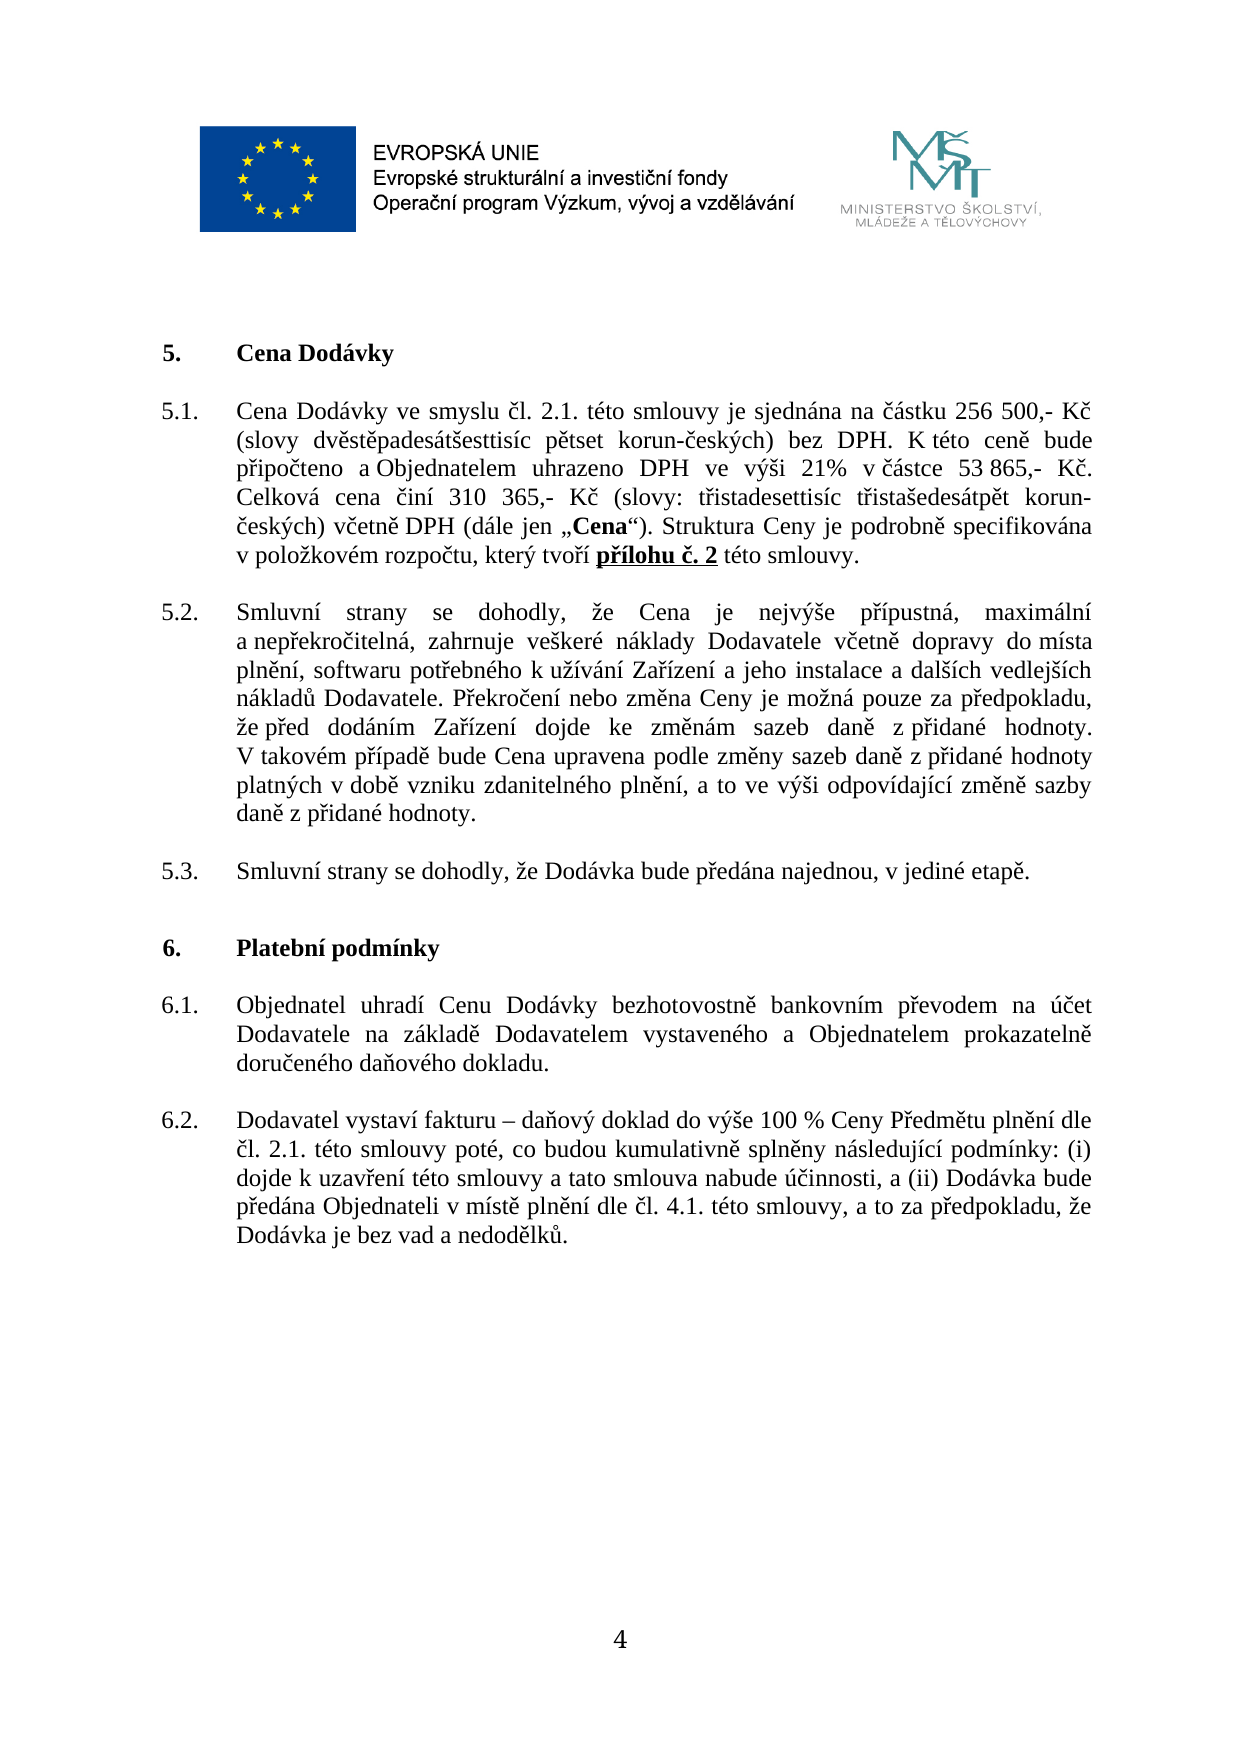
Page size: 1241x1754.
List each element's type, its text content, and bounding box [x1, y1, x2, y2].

picture [147, 73, 1093, 284]
list Platební podmínky [162, 933, 1093, 961]
list Smluvní strany se dohodly, že Cena je nejvýše přípustná, maximální a nepřekročitelná, zahrnuje veškeré náklady Dodavatele včetně dopravy do místa plnění, softwaru potřebného k užívání Zařízení a jeho instalace a dalších vedlejších nákladů Dodavatele. Překročení nebo změna Ceny je možná pouze za předpokladu, že před dodáním Zařízení dojde ke změnám sazeb daně z přidané hodnoty. V takovém případě bude Cena upravena podle změny sazeb daně z přidané hodnoty platných v době vzniku zdanitelného plnění, a to ve výši odpovídající změně sazby daně z přidané hodnoty. [161, 597, 1093, 827]
list Cena Dodávky [162, 338, 1093, 367]
list Objednatel uhradí Cenu Dodávky bezhotovostně bankovním převodem na účet Dodavatele na základě Dodavatelem vystaveného a Objednatelem prokazatelně doručeného daňového dokladu. [161, 990, 1093, 1076]
list Dodavatel vystaví fakturu – daňový doklad do výše 100 % Ceny Předmětu plnění dle čl. 2.1. této smlouvy poté, co budou kumulativně splněny následující podmínky: (i) dojde k uzavření této smlouvy a tato smlouva nabude účinnosti, a (ii) Dodávka bude předána Objednateli v místě plnění dle čl. 4.1. této smlouvy, a to za předpokladu, že Dodávka je bez vad a nedodělků. [161, 1105, 1093, 1249]
list Smluvní strany se dohodly, že Dodávka bude předána najednou, v jediné etapě. [161, 856, 1093, 885]
list Cena Dodávky ve smyslu čl. 2.1. této smlouvy je sjednána na částku 256 500,- Kč (slovy dvěstěpadesátšesttisíc pětset korun-českých) bez DPH. K této ceně bude připočteno a Objednatelem uhrazeno DPH ve výši 21% v částce 53 865,- Kč. Celková cena činí 310 365,- Kč (slovy: třistadesettisíc třistašedesátpět korun-českých) včetně DPH (dále jen „Cena“). Struktura Ceny je podrobně specifikována v položkovém rozpočtu, který tvoří přílohu č. 2 této smlouvy. [161, 396, 1093, 568]
